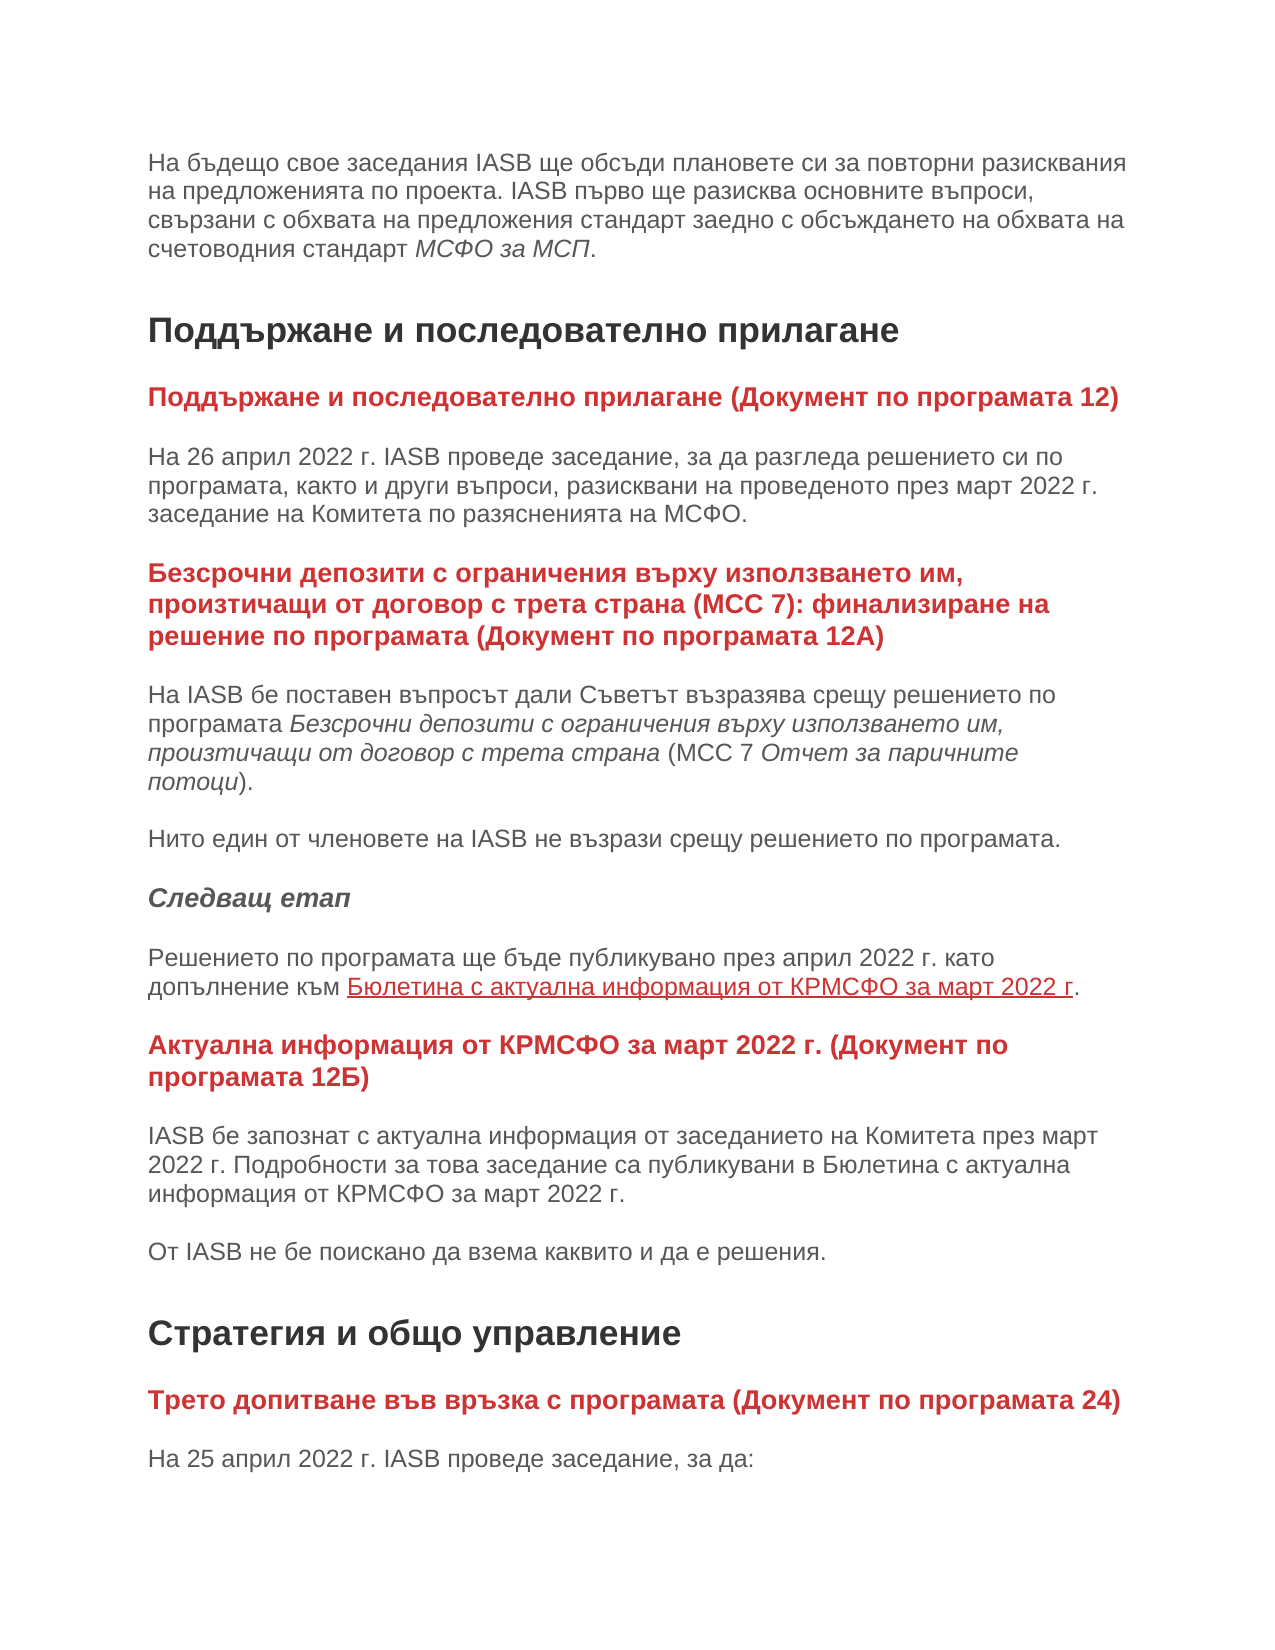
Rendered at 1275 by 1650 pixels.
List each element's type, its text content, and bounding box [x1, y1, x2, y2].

text От IASB не бе поискано да взема каквито и да е решения. [148, 1236, 1127, 1265]
text Трето допитване във връзка с програмата (Документ по програмата 24) [148, 1384, 1127, 1415]
text Актуална информация от КРМСФО за март 2022 г. (Документ по програмата 12Б) [148, 1029, 1127, 1092]
text Нито един от членовете на IASB не възрази срещу решението по програмата. [148, 824, 1127, 853]
text На 26 април 2022 г. IASB проведе заседание, за да разгледа решението си по програмата, както и други въпроси, разисквани на проведеното през март 2022 г. заседание на Комитета по разясненията на МСФО. [148, 442, 1127, 528]
text IASB бе запознат с актуална информация от заседанието на Комитета през март 2022 г. Подробности за това заседание са публикувани в Бюлетина с актуална информация от КРМСФО за март 2022 г. [148, 1121, 1127, 1207]
text Решението по програмата ще бъде публикувано през април 2022 г. като допълнение към Бюлетина с актуална информация от КРМСФО за март 2022 г. [148, 943, 1127, 1000]
text На IASB бе поставен въпросът дали Съветът възразява срещу решението по програмата Безсрочни депозити с ограничения върху използването им, произтичащи от договор с трета страна (МСС 7 Отчет за паричните потоци). [148, 680, 1127, 795]
text Следващ етап [148, 882, 1127, 913]
text Стратегия и общо управление [148, 1312, 1127, 1353]
text На 25 април 2022 г. IASB проведе заседание, за да: [148, 1444, 1127, 1473]
text Поддържане и последователно прилагане [148, 309, 1127, 350]
text Поддържане и последователно прилагане (Документ по програмата 12) [148, 381, 1127, 413]
text Безсрочни депозити с ограничения върху използването им, произтичащи от договор с трета страна (МСС 7): финализиране на решение по програмата (Документ по програмата 12A) [148, 557, 1127, 651]
text На бъдещо свое заседания IASB ще обсъди плановете си за повторни разисквания на предложенията по проекта. IASB първо ще разисква основните въпроси, свързани с обхвата на предложения стандарт заедно с обсъждането на обхвата на счетоводния стандарт МСФО за МСП. [148, 148, 1127, 263]
